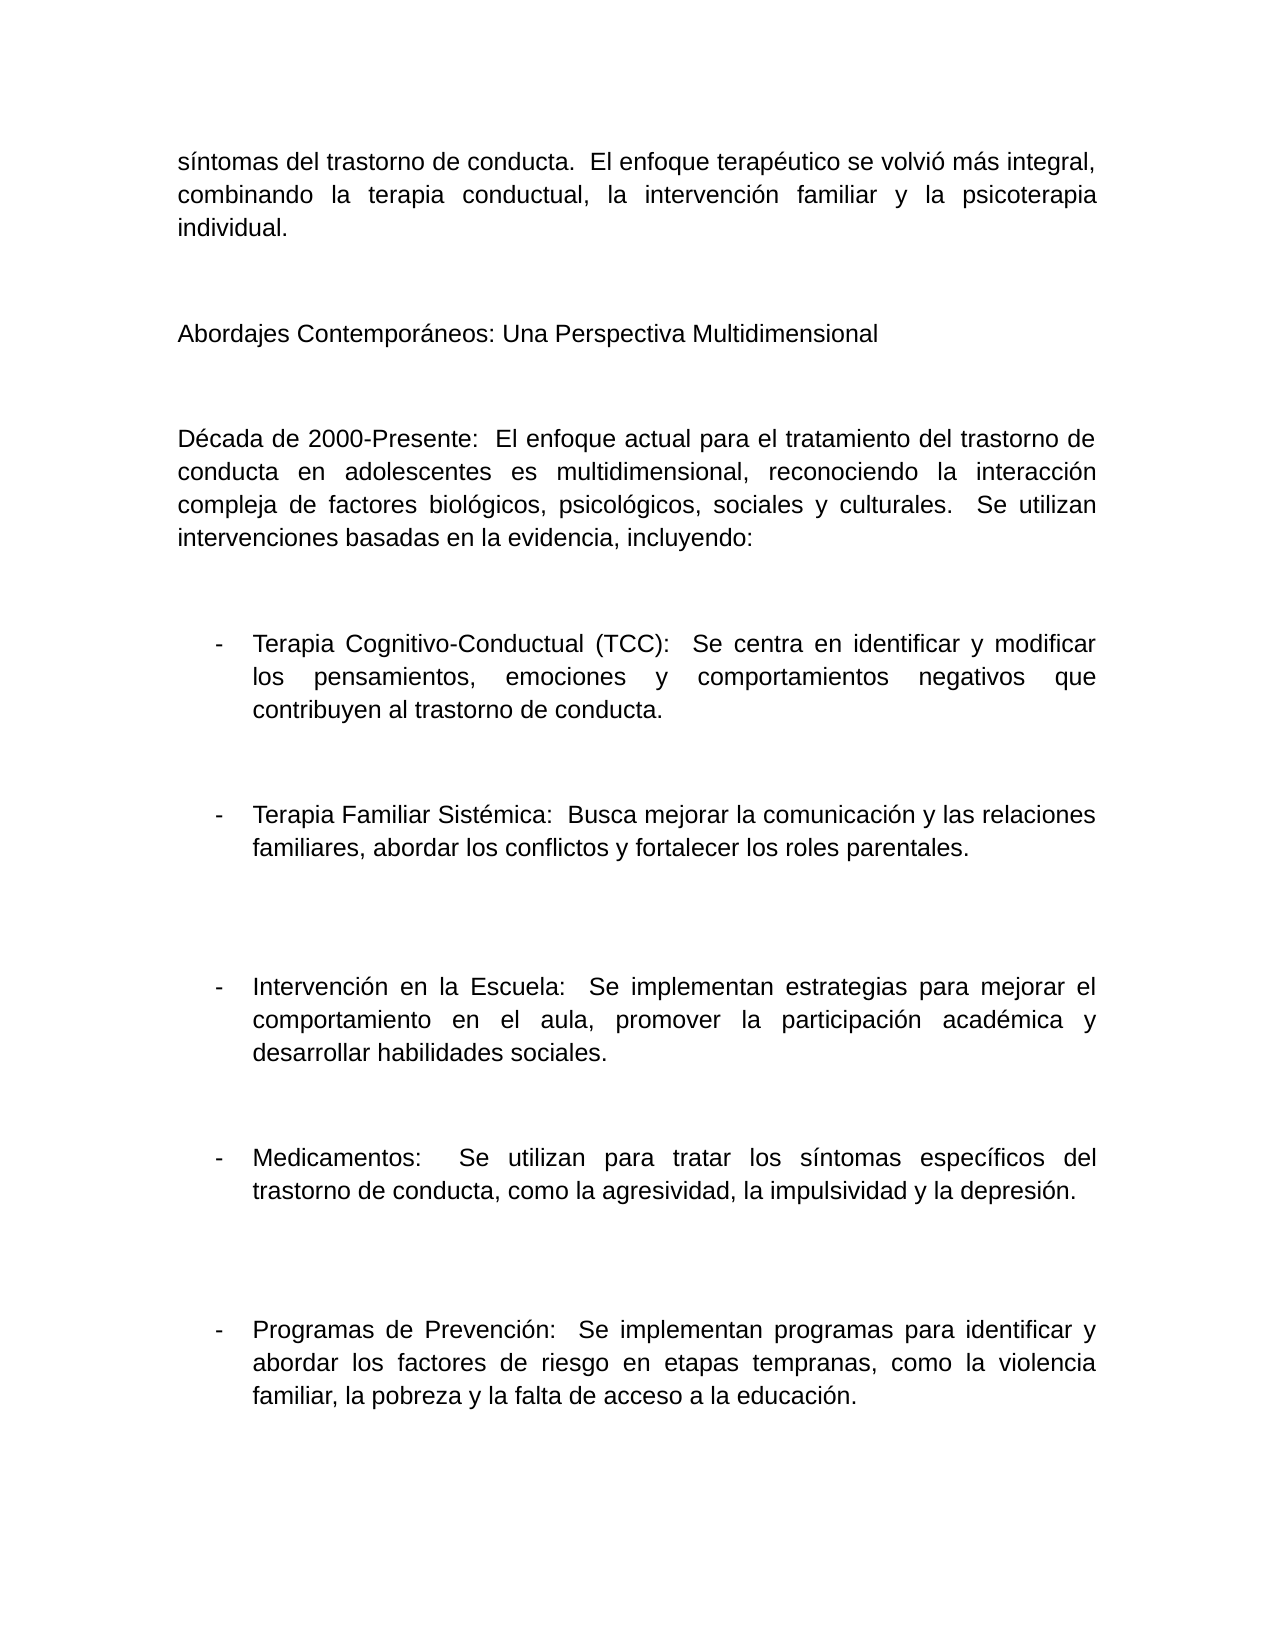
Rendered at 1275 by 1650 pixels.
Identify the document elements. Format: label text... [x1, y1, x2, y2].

list Intervención en la Escuela: Se implementan estrategias para mejorar el comportamiento en el aula, promover la participación académica y desarrollar habilidades sociales. [215, 972, 1098, 1067]
list Terapia Familiar Sistémica: Busca mejorar la comunicación y las relaciones familiares, abordar los conflictos y fortalecer los roles parentales. [215, 800, 1098, 862]
text Década de 2000-Presente: El enfoque actual para el tratamiento del trastorno de conducta en adolescentes es multidimensional, reconociendo la interacción compleja de factores biológicos, psicológicos, sociales y culturales. Se utilizan intervenciones basadas en la evidencia, incluyendo: [177, 424, 1098, 552]
text Abordajes Contemporáneos: Una Perspectiva Multidimensional [177, 318, 1098, 347]
list Medicamentos: Se utilizan para tratar los síntomas específicos del trastorno de conducta, como la agresividad, la impulsividad y la depresión. [215, 1143, 1098, 1205]
list Programas de Prevención: Se implementan programas para identificar y abordar los factores de riesgo en etapas tempranas, como la violencia familiar, la pobreza y la falta de acceso a la educación. [215, 1315, 1098, 1410]
list Terapia Cognitivo-Conductual (TCC): Se centra en identificar y modificar los pensamientos, emociones y comportamientos negativos que contribuyen al trastorno de conducta. [215, 629, 1098, 723]
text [177, 147, 1098, 242]
